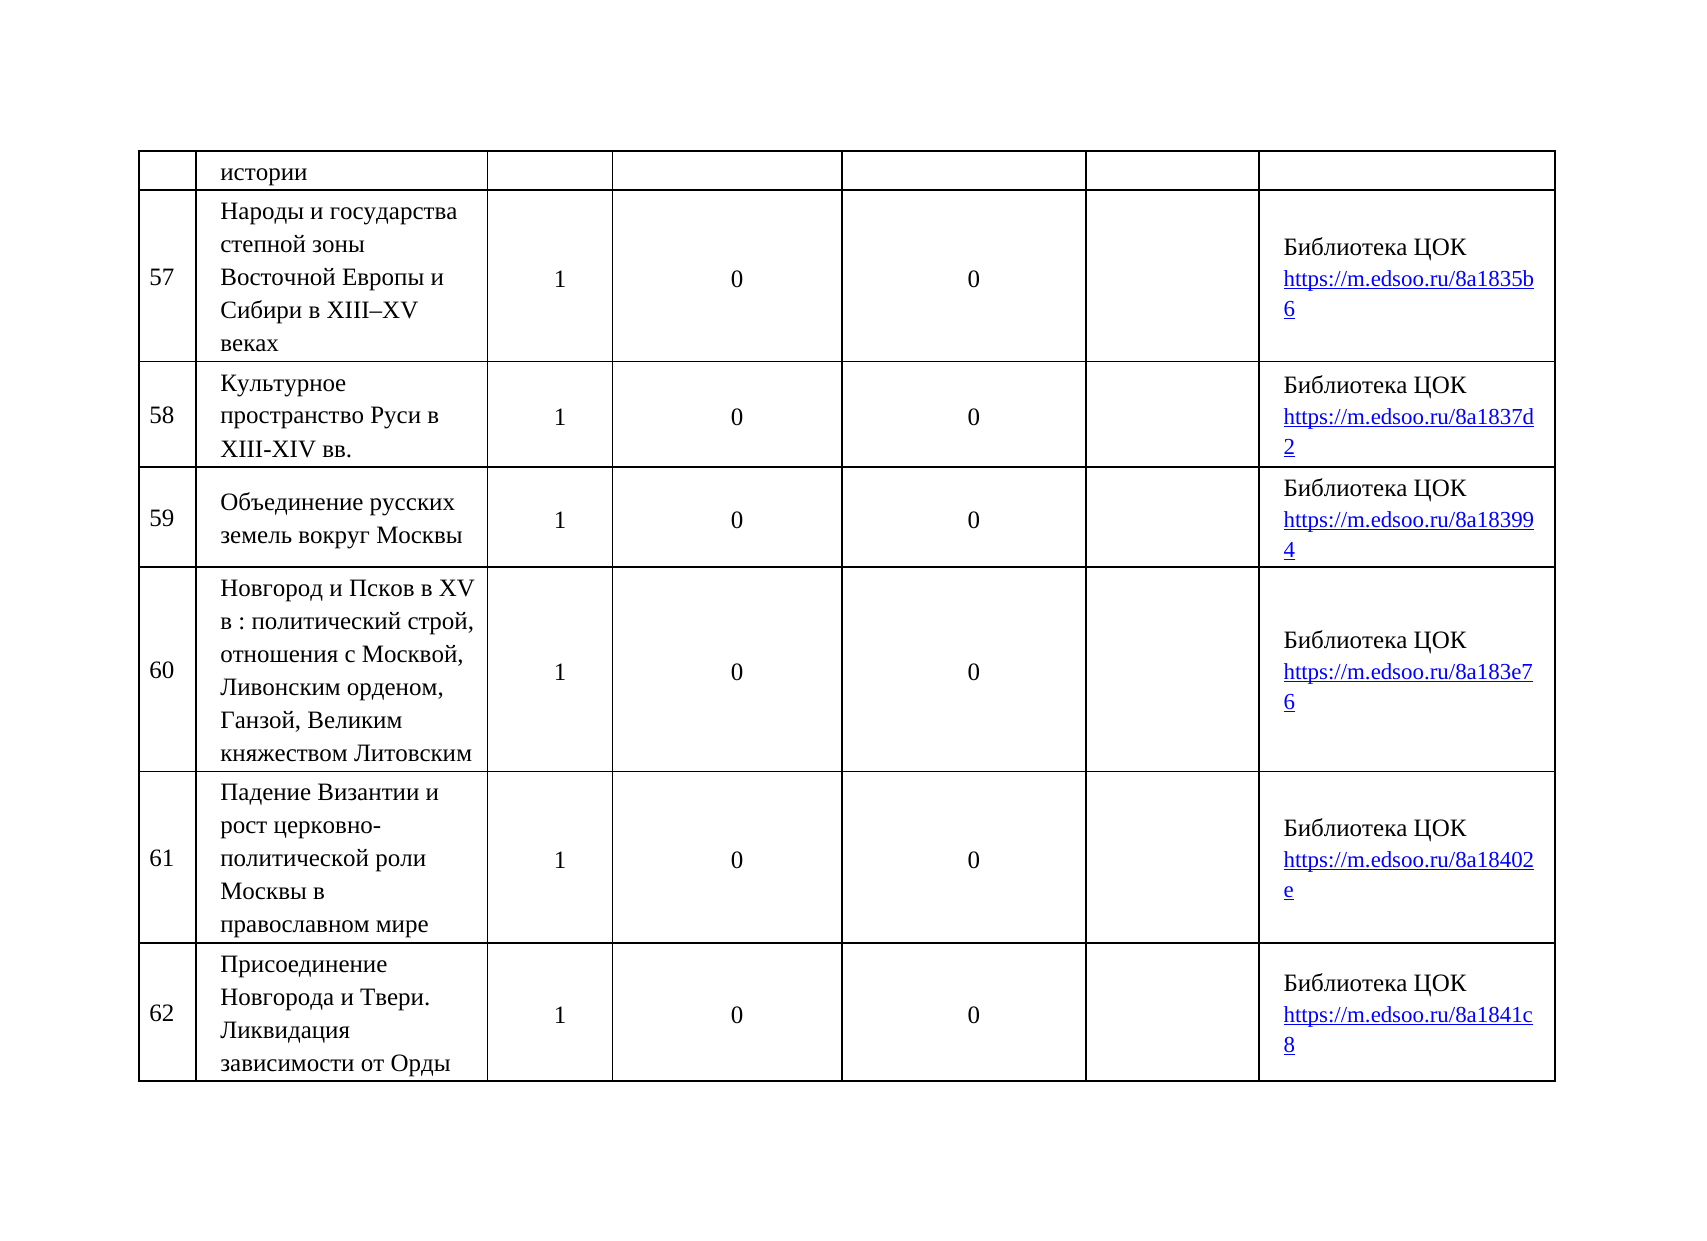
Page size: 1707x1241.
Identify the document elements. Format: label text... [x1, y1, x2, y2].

table_cell 0 [843, 152, 1085, 189]
table_cell 0 [843, 362, 1085, 466]
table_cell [197, 152, 487, 189]
table_cell [1087, 944, 1258, 1080]
table_cell [1087, 468, 1258, 566]
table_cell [1260, 152, 1554, 189]
table_cell [1087, 362, 1258, 466]
table_cell 0 [613, 568, 841, 771]
table_cell Новгород и Псков в XV в : политический строй, отношения с Москвой, Ливонским орденом, Ганзой, Великим княжеством Литовским [197, 568, 487, 771]
table_cell Присоединение Новгорода и Твери. Ликвидация зависимости от Орды [197, 944, 487, 1080]
table_cell [1087, 568, 1258, 771]
table_cell 0 [613, 772, 841, 942]
table_cell Падение Византии и рост церковно-политической роли Москвы в православном мире [197, 772, 487, 942]
table_cell 1 [488, 468, 612, 566]
table_cell 0 [843, 772, 1085, 942]
table_cell [1087, 191, 1258, 361]
table_cell 62 [140, 944, 195, 1080]
table_cell 1 [488, 772, 612, 942]
table_cell Библиотека ЦОК https://m.edsoo.ru/8a1835b6 [1260, 191, 1554, 361]
table_cell 0 [843, 468, 1085, 566]
table_cell [1087, 152, 1258, 189]
table_cell 0 [843, 944, 1085, 1080]
table_cell Библиотека ЦОК https://m.edsoo.ru/8a18402e [1260, 772, 1554, 942]
table_cell Библиотека ЦОК https://m.edsoo.ru/8a1837d2 [1260, 362, 1554, 466]
table_cell 0 [613, 152, 841, 189]
table_cell [1087, 772, 1258, 942]
table_cell 1 [488, 944, 612, 1080]
table_cell 0 [843, 191, 1085, 361]
table_cell 1 [488, 568, 612, 771]
table_cell 60 [140, 568, 195, 771]
table_cell 0 [613, 362, 841, 466]
table_cell Библиотека ЦОК https://m.edsoo.ru/8a1841c8 [1260, 944, 1554, 1080]
table_cell Народы и государства степной зоны Восточной Европы и Сибири в XIII–XV веках [197, 191, 487, 361]
table_cell Объединение русских земель вокруг Москвы [197, 468, 487, 566]
table_cell 59 [140, 468, 195, 566]
table_cell Культурное пространство Руси в XIII-XIV вв. [197, 362, 487, 466]
table_cell 0 [843, 568, 1085, 771]
table_cell 1 [488, 191, 612, 361]
table_cell Библиотека ЦОК https://m.edsoo.ru/8a183e76 [1260, 568, 1554, 771]
table_cell 56 [140, 152, 195, 189]
table_cell 1 [488, 152, 612, 189]
table_cell 61 [140, 772, 195, 942]
table_cell 57 [140, 191, 195, 361]
table_cell Библиотека ЦОК https://m.edsoo.ru/8a183994 [1260, 468, 1554, 566]
table_cell 0 [613, 468, 841, 566]
table_cell 58 [140, 362, 195, 466]
table_cell 0 [613, 191, 841, 361]
table_cell 0 [613, 944, 841, 1080]
table_cell 1 [488, 362, 612, 466]
